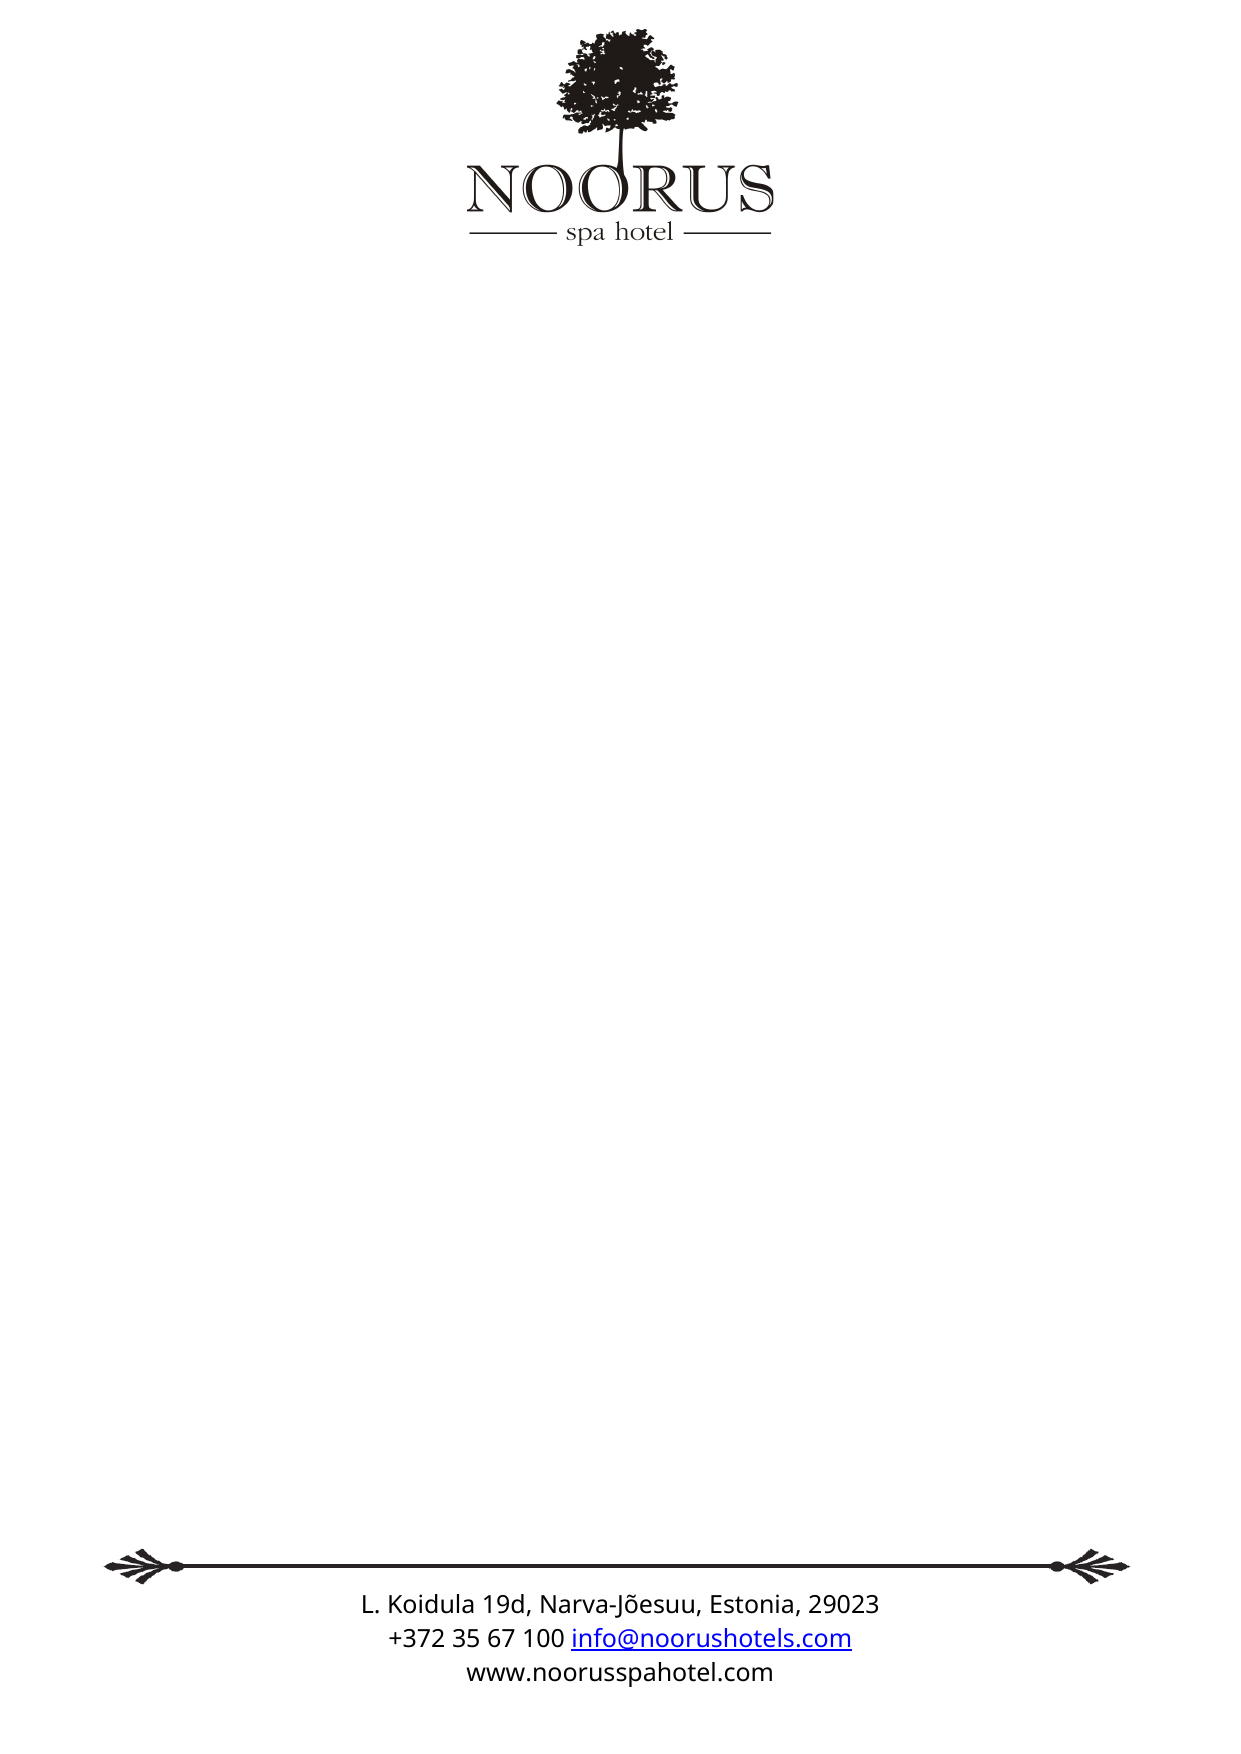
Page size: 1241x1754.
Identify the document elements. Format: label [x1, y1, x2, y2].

picture [96, 1528, 1144, 1587]
picture [467, 29, 774, 246]
